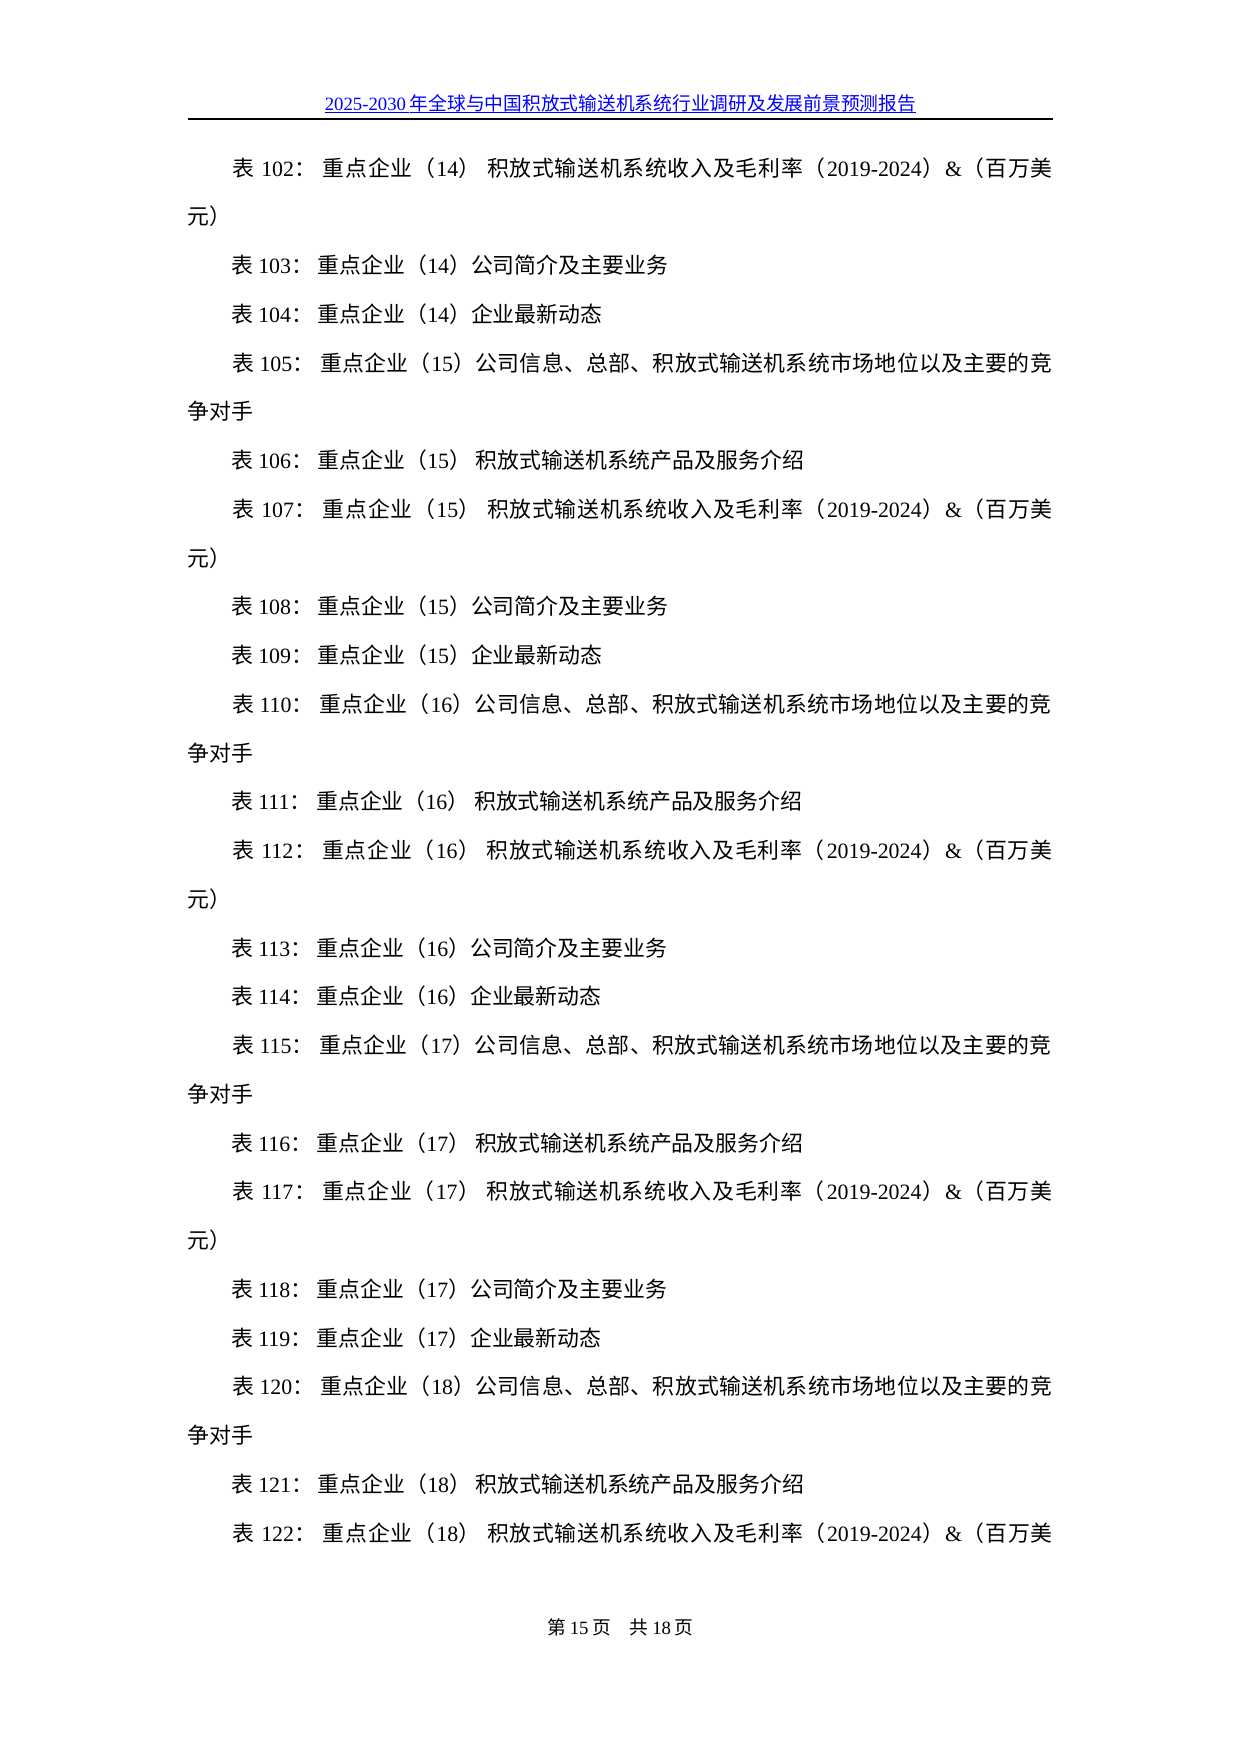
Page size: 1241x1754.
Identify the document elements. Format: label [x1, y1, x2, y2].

text [187, 150, 1053, 1548]
